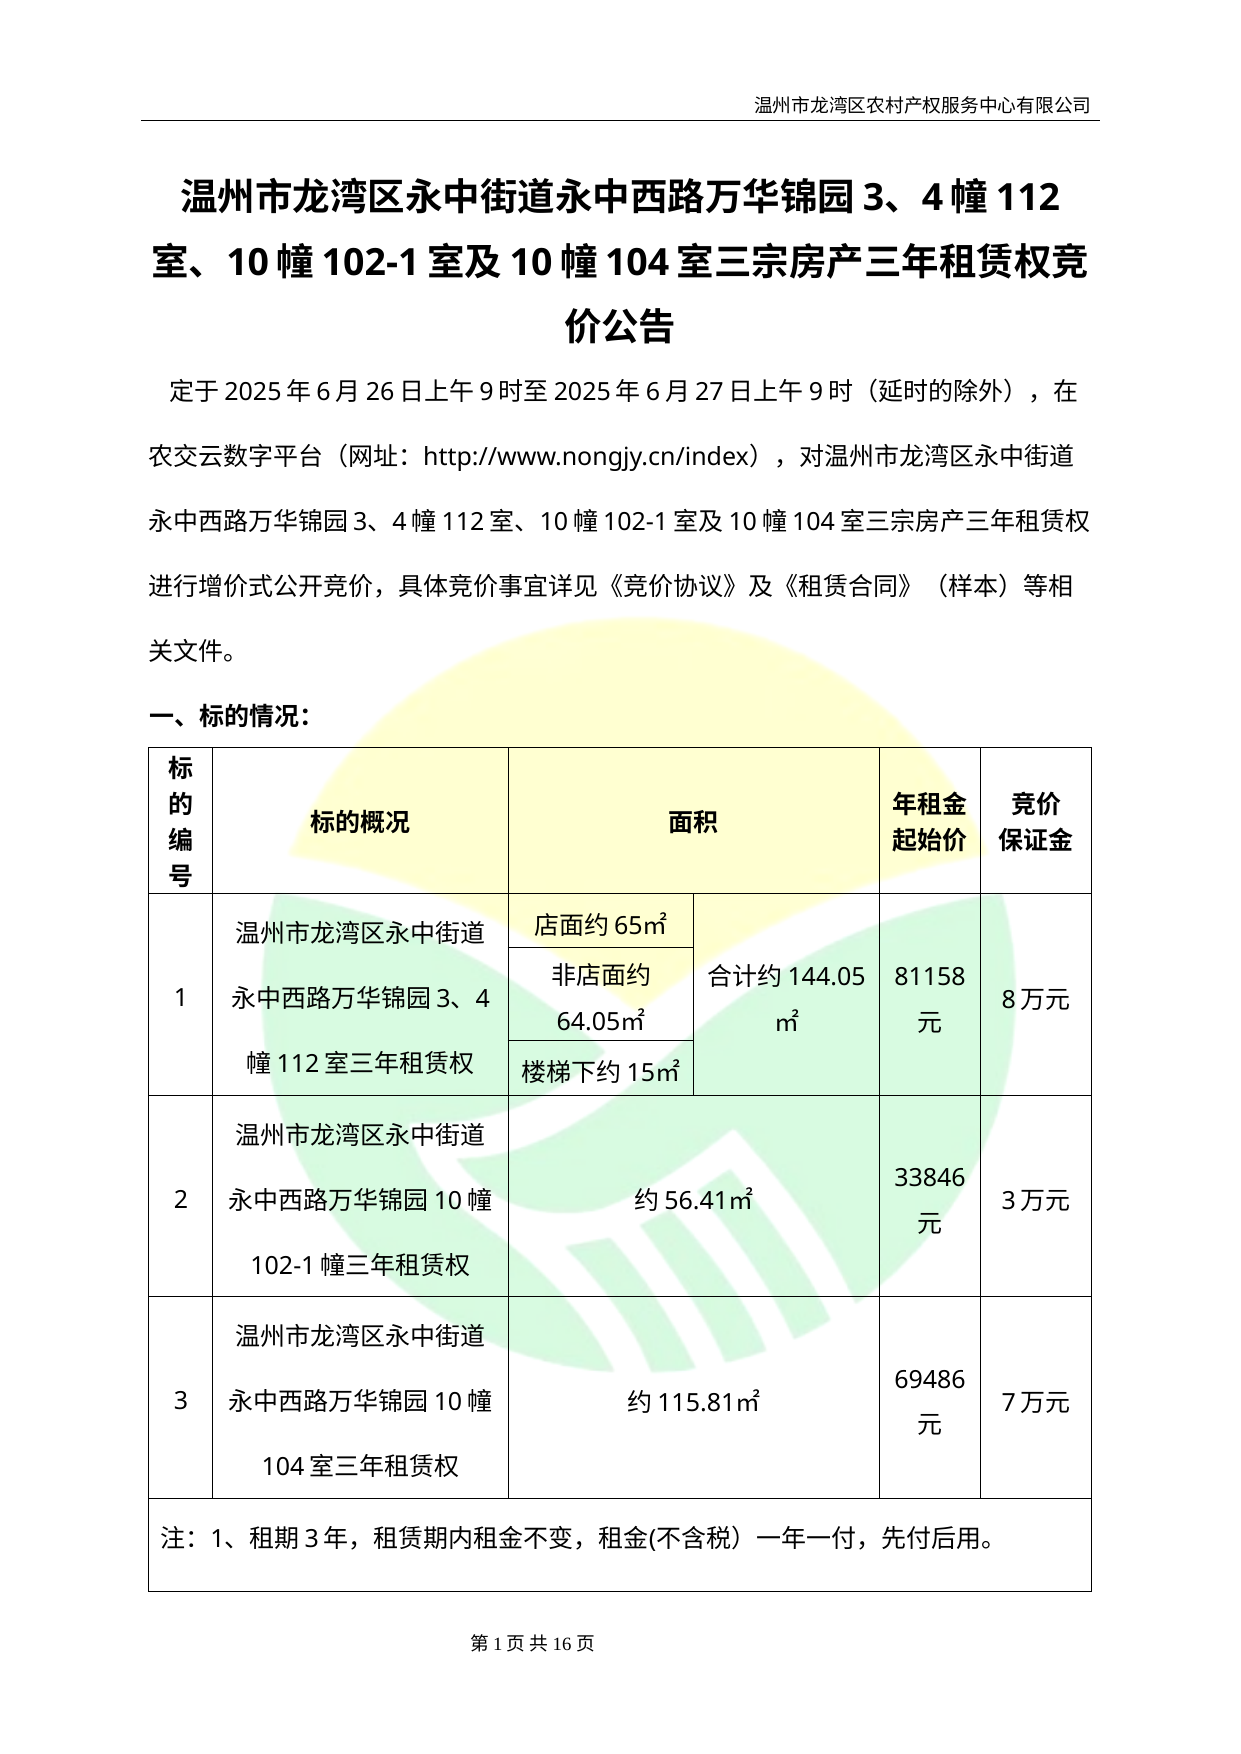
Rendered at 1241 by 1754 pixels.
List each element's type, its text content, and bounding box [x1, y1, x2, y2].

table_cell 81158元 [880, 894, 980, 1094]
table_cell 楼梯下约15㎡ [509, 1041, 693, 1094]
table_cell 3 [149, 1297, 212, 1497]
table_cell 8万元 [981, 894, 1091, 1094]
table_header 竞价 保证金 [981, 748, 1091, 893]
table_header 年租金 起始价 [880, 748, 980, 893]
table_cell 温州市龙湾区永中街道永中西路万华锦园10幢102-1幢三年租赁权 [213, 1096, 508, 1296]
text 温州市龙湾区永中街道永中西路万华锦园3、4幢112室、10幢102-1室及10幢104室三宗房产三年租赁权竞价公告 [149, 162, 1091, 357]
list 一、标的情况： [149, 682, 1091, 747]
table_header 标的 编号 [149, 748, 212, 893]
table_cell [149, 1499, 1091, 1591]
table_cell 温州市龙湾区永中街道永中西路万华锦园10幢104室三年租赁权 [213, 1297, 508, 1497]
text 定于2025年6月26日上午9时至2025年6月27日上午9时（延时的除外），在农交云数字平台（网址：http://www.nongjy.cn/index），对温州市龙湾区永中街道永中西路万华锦园3、4幢112室、10幢102-1室及10幢104室三宗房产三年租赁权进行增价式公开竞价，具体竞价事宜详见《竞价协议》及《租赁合同》（样本）等相关文件。 [148, 357, 1091, 682]
table_cell 69486元 [880, 1297, 980, 1497]
table_cell 非店面约64.05㎡ [509, 948, 693, 1039]
table_cell 约56.41㎡ [509, 1096, 879, 1296]
table_cell 7万元 [981, 1297, 1091, 1497]
table_cell 2 [149, 1096, 212, 1296]
table_cell 1 [149, 894, 212, 1094]
table_cell 店面约65㎡ [509, 894, 693, 947]
table_cell 约115.81㎡ [509, 1297, 879, 1497]
table_cell 33846元 [880, 1096, 980, 1296]
table_header 标的概况 [213, 748, 508, 893]
table_cell 3万元 [981, 1096, 1091, 1296]
table_cell 合计约144.05㎡ [694, 894, 879, 1094]
table_header 面积 [509, 748, 879, 893]
table_cell 温州市龙湾区永中街道永中西路万华锦园3、4幢112室三年租赁权 [213, 894, 508, 1094]
